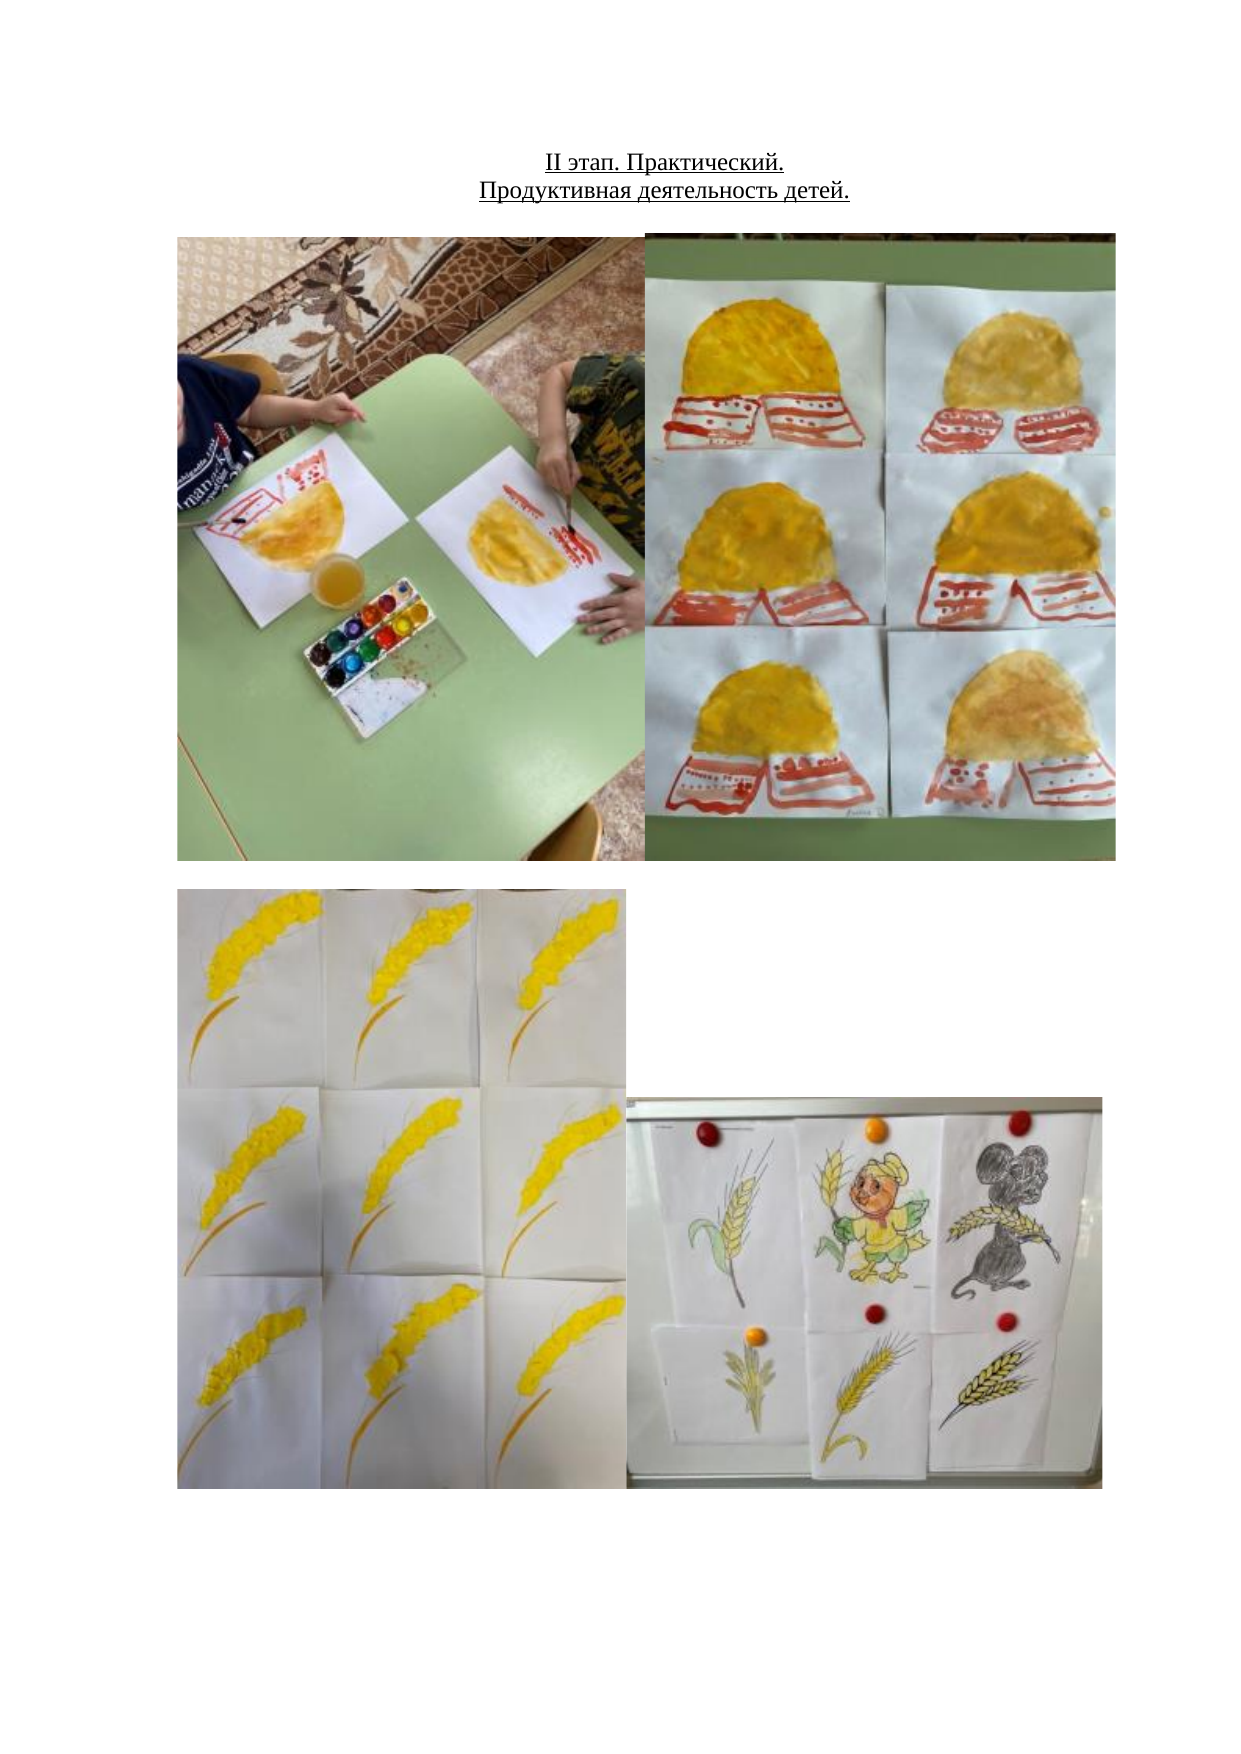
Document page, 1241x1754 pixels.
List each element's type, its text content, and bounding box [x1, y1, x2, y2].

text Продуктивная деятельность детей. [177, 176, 1152, 204]
text II этап. Практический. [177, 147, 1152, 176]
picture [177, 233, 1116, 861]
picture [177, 889, 1103, 1489]
